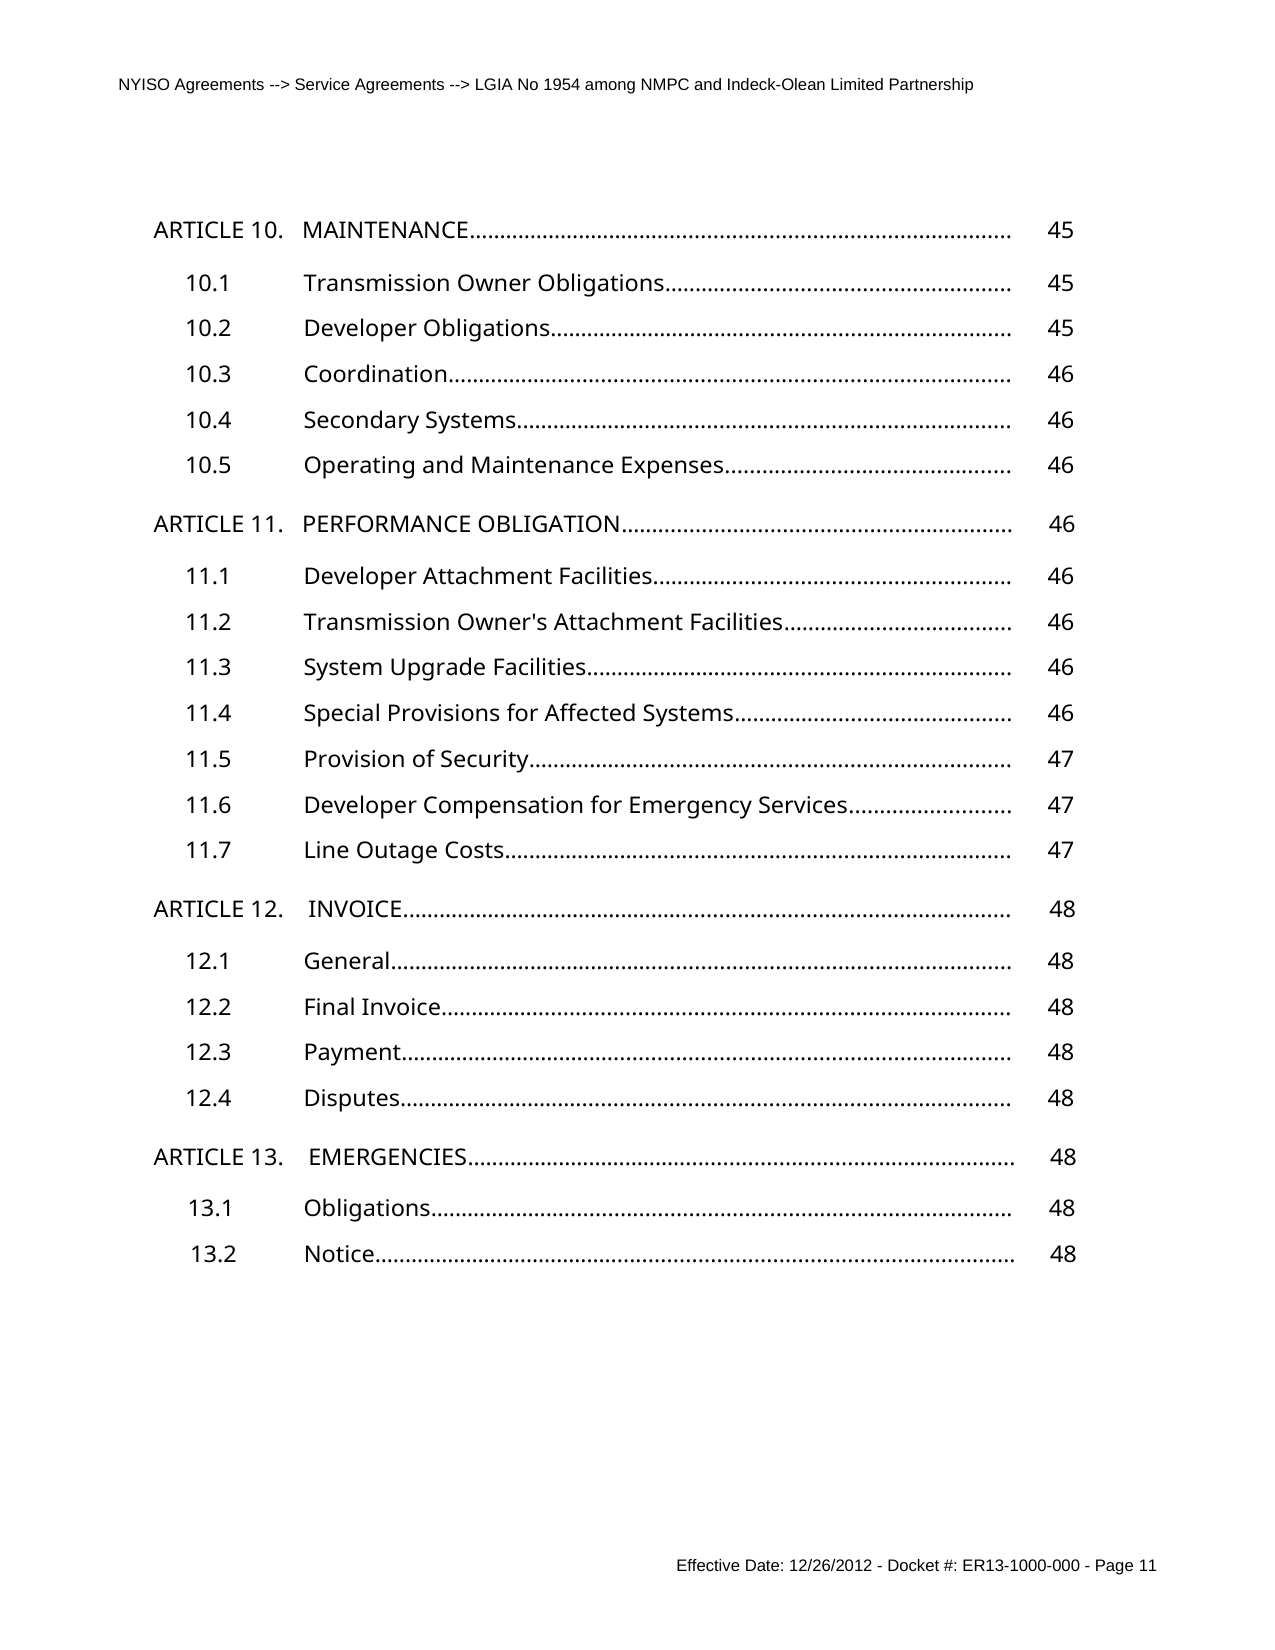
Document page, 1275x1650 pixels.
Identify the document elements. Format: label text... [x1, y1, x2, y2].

text 10.1 Transmission Owner Obligations 45 [153, 270, 1275, 296]
text ARTICLE 11. PERFORMANCE OBLIGATION 46 [153, 511, 1275, 538]
text 11.3 System Upgrade Facilities 46 [153, 655, 1275, 681]
text 11.4 Special Provisions for Affected Systems 46 [153, 701, 1275, 727]
text 11.7 Line Outage Costs 47 [153, 838, 1275, 864]
text 12.1 General 48 [153, 948, 1275, 974]
text 11.6 Developer Compensation for Emergency Services 47 [153, 792, 1275, 818]
text 11.5 Provision of Security 47 [153, 746, 1275, 773]
text ARTICLE 10. MAINTENANCE 45 [153, 218, 1275, 244]
text ARTICLE 12. INVOICE 48 [153, 896, 1275, 922]
text ARTICLE 13. EMERGENCIES 48 [153, 1144, 1275, 1170]
text 11.1 Developer Attachment Facilities 46 [153, 563, 1275, 589]
text 13.2 Notice 48 [153, 1242, 1275, 1268]
text 12.4 Disputes 48 [153, 1086, 1275, 1112]
text 10.3 Coordination 46 [153, 361, 1275, 388]
text 12.2 Final Invoice 48 [153, 994, 1275, 1020]
text 10.5 Operating and Maintenance Expenses 46 [153, 453, 1275, 479]
text 11.2 Transmission Owner's Attachment Facilities 46 [153, 609, 1275, 635]
text 13.1 Obligations 48 [153, 1196, 1275, 1222]
text 10.2 Developer Obligations 45 [153, 316, 1275, 342]
text 10.4 Secondary Systems 46 [153, 407, 1275, 433]
text 12.3 Payment 48 [153, 1040, 1275, 1066]
